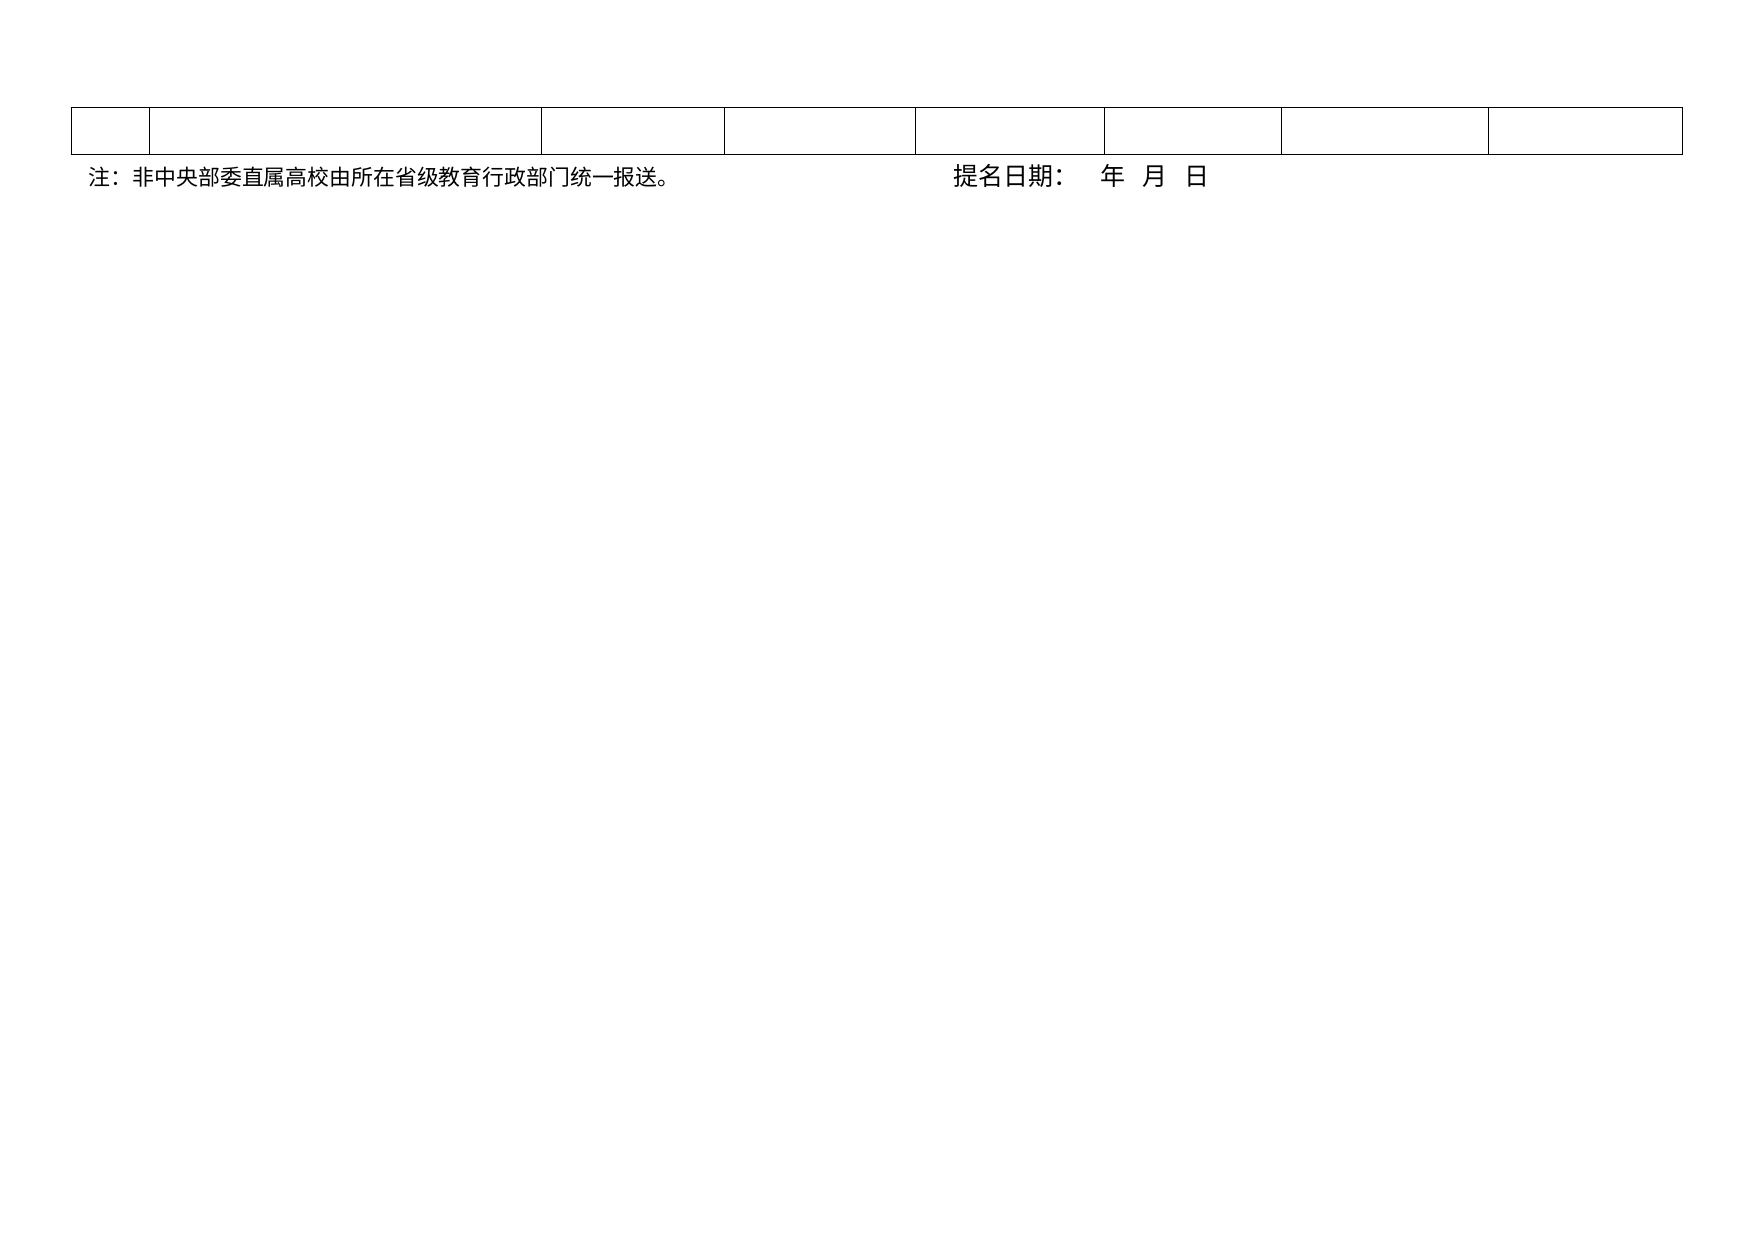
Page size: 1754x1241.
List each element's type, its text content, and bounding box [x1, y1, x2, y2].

table_cell [1489, 108, 1682, 154]
table_cell [72, 108, 149, 154]
table_cell [150, 108, 541, 154]
table_cell [1282, 108, 1488, 154]
table_cell [725, 108, 915, 154]
table_cell [1105, 108, 1281, 154]
table_cell [916, 108, 1104, 154]
text 注：非中央部委直属高校由所在省级教育行政部门统一报送。 提名日期： 年 月 日 [89, 155, 1622, 195]
table_cell [542, 108, 724, 154]
